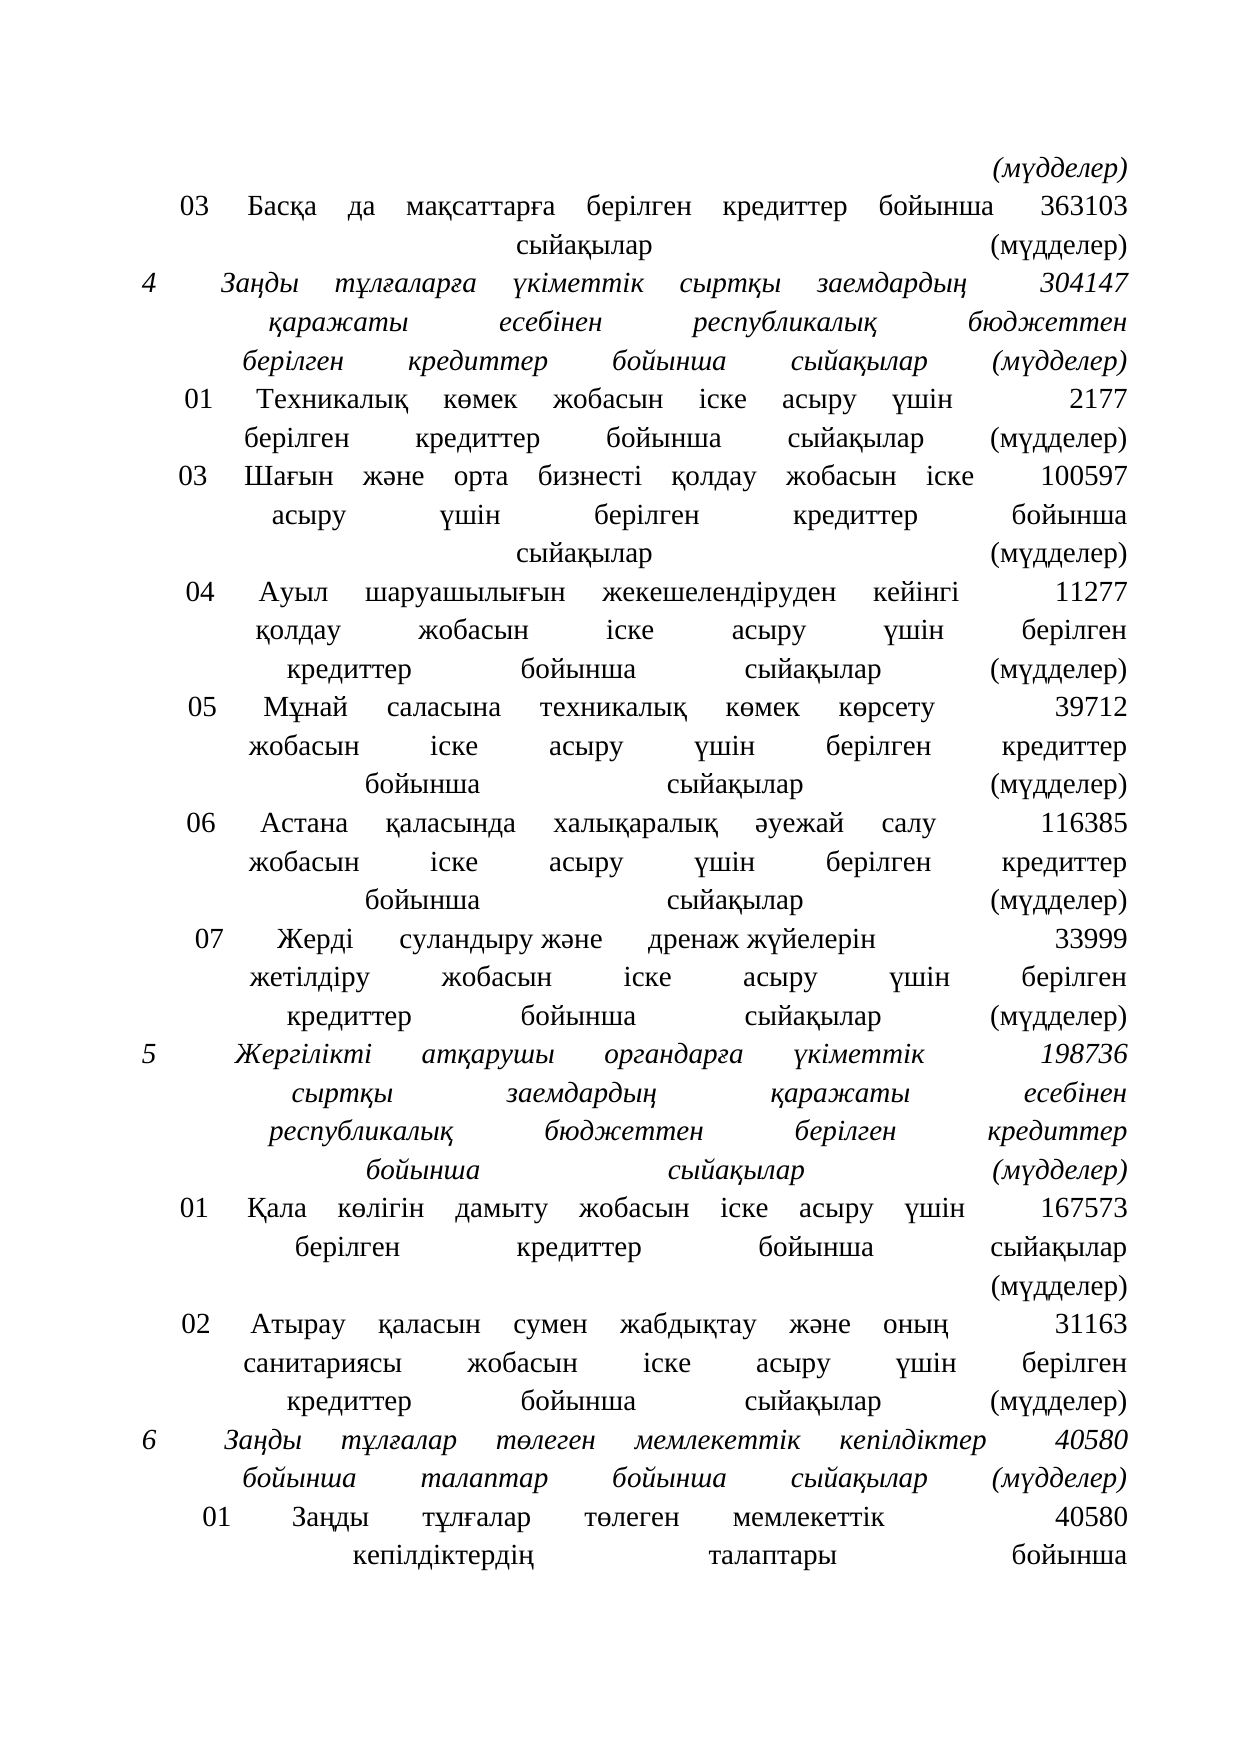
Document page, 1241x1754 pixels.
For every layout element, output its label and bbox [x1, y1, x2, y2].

text [112, 150, 1128, 1571]
